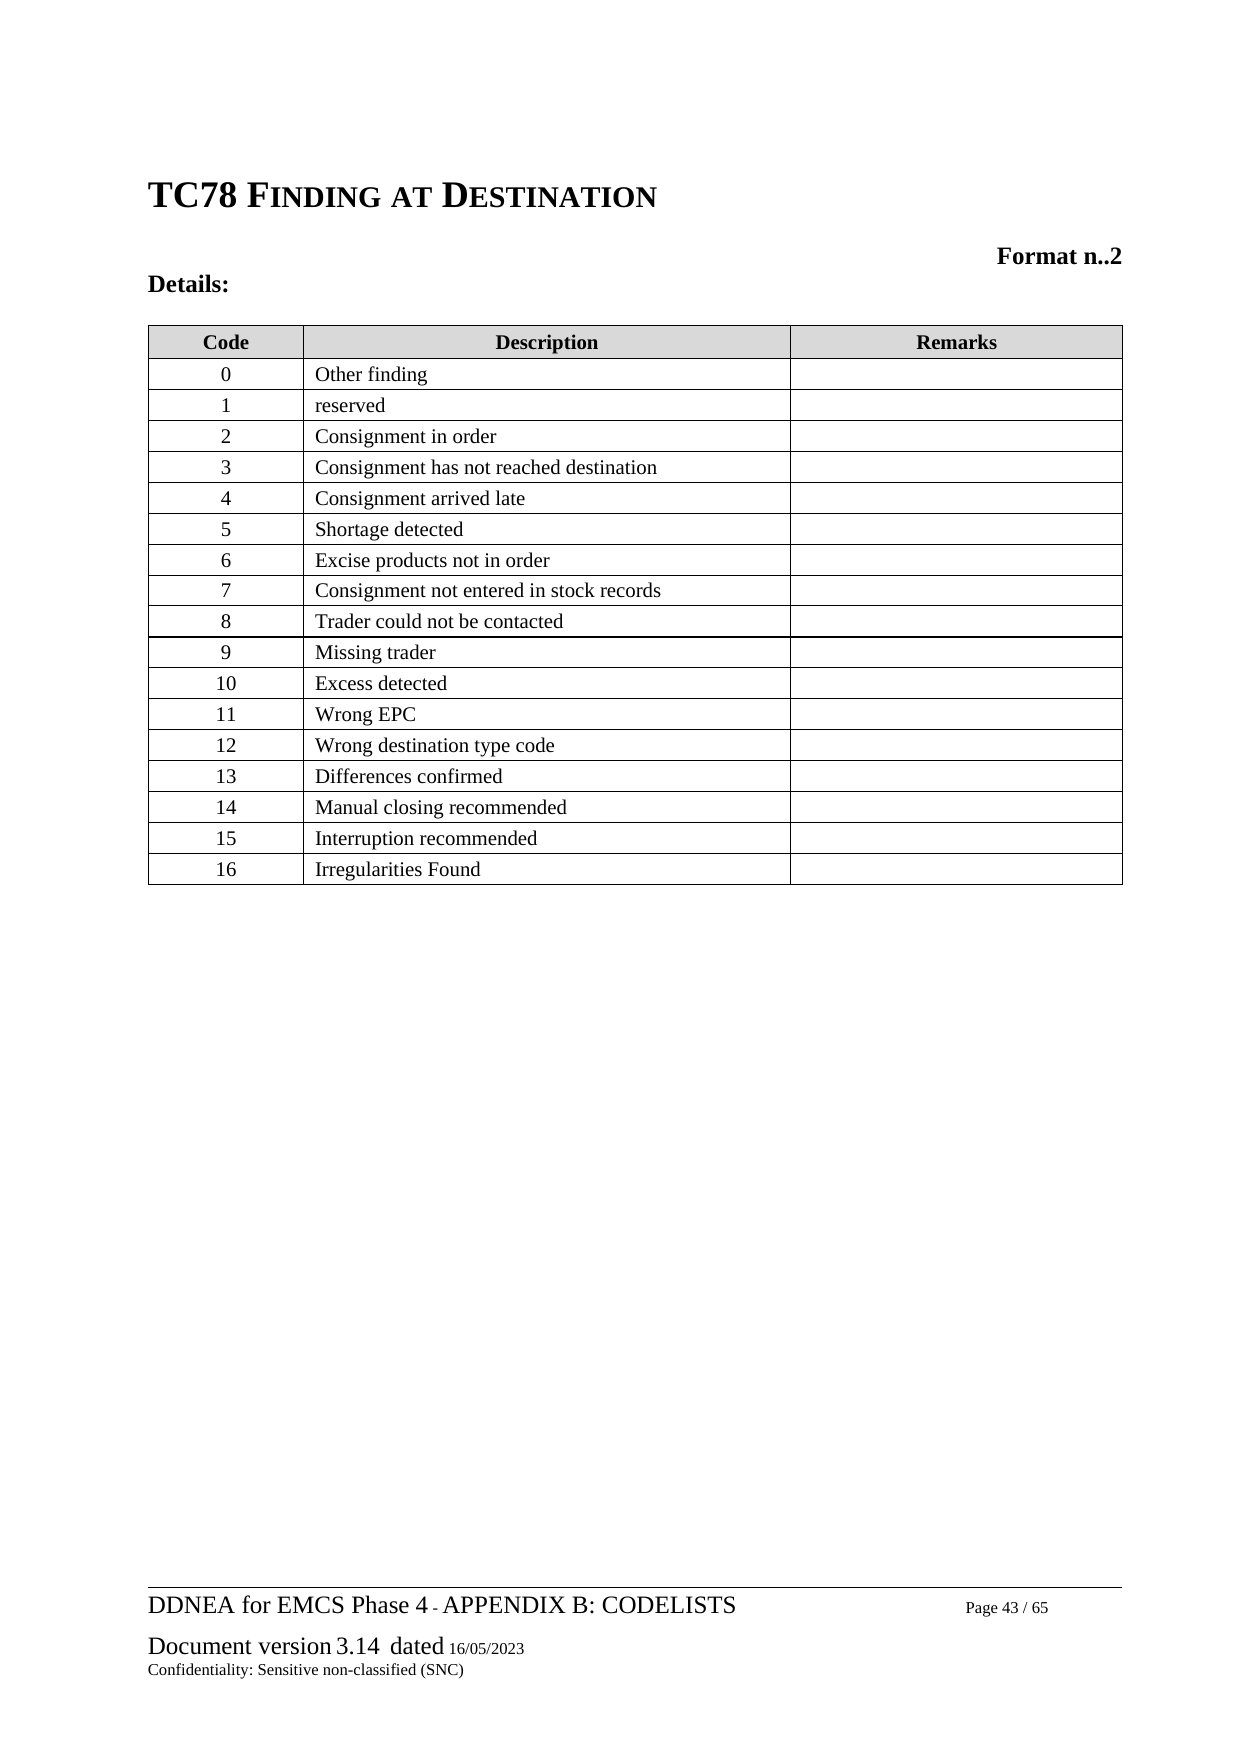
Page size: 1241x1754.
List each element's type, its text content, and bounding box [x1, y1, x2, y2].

table_header Code [149, 326, 303, 358]
table_cell Consignment not entered in stock records [304, 576, 790, 605]
table_cell Manual closing recommended [304, 792, 790, 822]
table_cell [791, 576, 1122, 605]
table_cell [791, 761, 1122, 791]
table_cell Excise products not in order [304, 545, 790, 574]
table_cell 5 [149, 514, 303, 543]
table_cell Shortage detected [304, 514, 790, 543]
table_cell [791, 359, 1122, 389]
table_cell Other finding [304, 359, 790, 389]
table_cell 3 [149, 452, 303, 482]
table_cell 15 [149, 823, 303, 853]
table_cell 9 [149, 638, 303, 667]
table_cell Consignment arrived late [304, 483, 790, 513]
table_cell 4 [149, 483, 303, 513]
table_cell [791, 792, 1122, 822]
table_cell [791, 390, 1122, 420]
table_cell [791, 606, 1122, 636]
table_cell Missing trader [304, 638, 790, 667]
text Details: [148, 269, 1122, 298]
table_cell [791, 668, 1122, 698]
table_cell Wrong EPC [304, 699, 790, 729]
table_cell 0 [149, 359, 303, 389]
table_cell [791, 545, 1122, 574]
subtitle TC78 Finding at Destination [148, 173, 1122, 216]
table_cell Trader could not be contacted [304, 606, 790, 636]
table_cell reserved [304, 390, 790, 420]
table_cell 13 [149, 761, 303, 791]
table_cell 2 [149, 421, 303, 451]
table_cell [791, 854, 1122, 884]
table_cell [791, 452, 1122, 482]
table_cell 7 [149, 576, 303, 605]
table_cell 14 [149, 792, 303, 822]
table_cell [791, 514, 1122, 543]
table_cell Wrong destination type code [304, 730, 790, 760]
table_cell [791, 823, 1122, 853]
table_header Description [304, 326, 790, 358]
table_cell Irregularities Found [304, 854, 790, 884]
table_cell Consignment in order [304, 421, 790, 451]
table_cell [791, 699, 1122, 729]
table_cell 16 [149, 854, 303, 884]
table_cell 12 [149, 730, 303, 760]
table_cell 10 [149, 668, 303, 698]
table_cell Consignment has not reached destination [304, 452, 790, 482]
table_cell [791, 483, 1122, 513]
table_cell Differences confirmed [304, 761, 790, 791]
table_cell [791, 421, 1122, 451]
table_header Remarks [791, 326, 1122, 358]
table_cell 1 [149, 390, 303, 420]
table_cell 11 [149, 699, 303, 729]
table_cell 8 [149, 606, 303, 636]
table_cell [791, 638, 1122, 667]
table_cell Excess detected [304, 668, 790, 698]
text Format n..2 [148, 241, 1122, 269]
table_cell Interruption recommended [304, 823, 790, 853]
table_cell 6 [149, 545, 303, 574]
table_cell [791, 730, 1122, 760]
